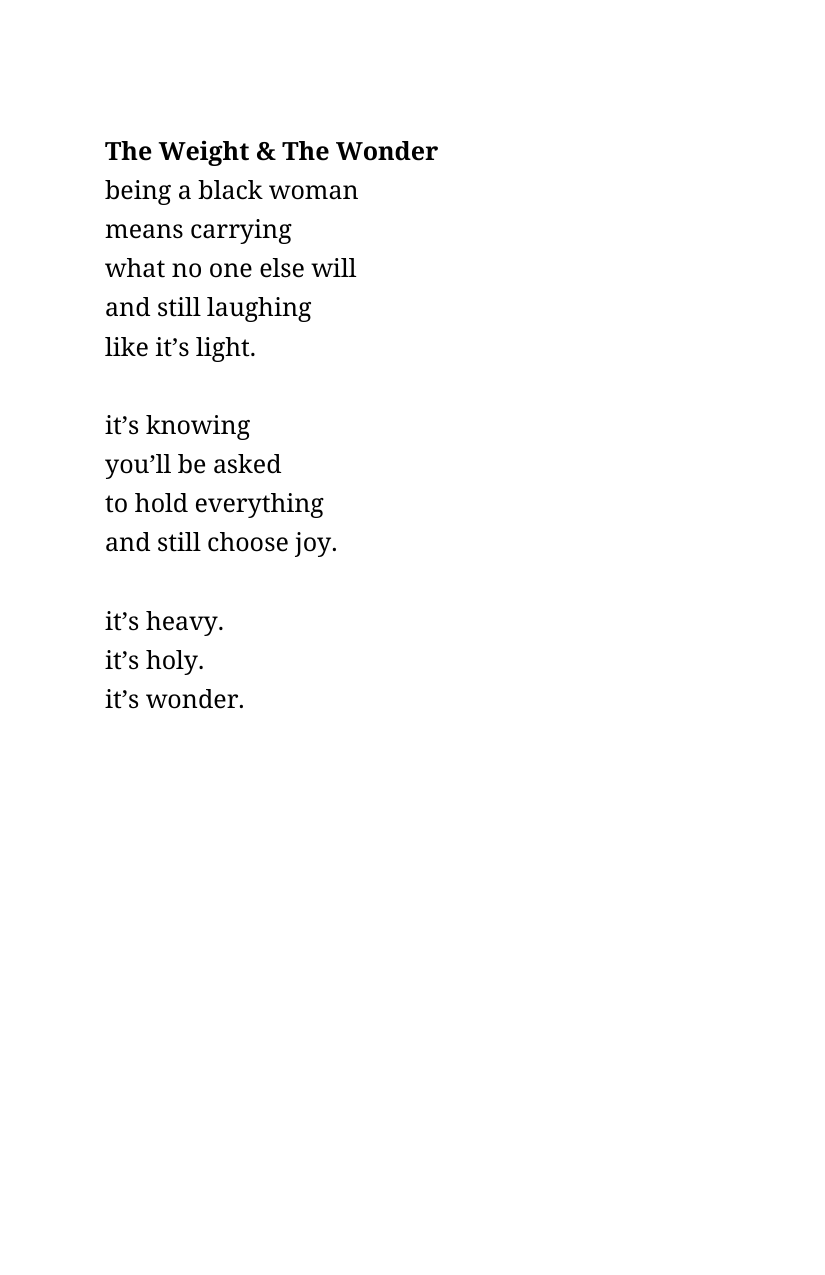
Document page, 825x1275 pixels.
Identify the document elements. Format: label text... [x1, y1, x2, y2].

text being a black woman means carrying what no one else will and still laughing like it’s light. it’s knowing you’ll be asked to hold everything and still choose joy. it’s heavy. it’s holy. it’s wonder. [105, 172, 720, 716]
subtitle The Weight & The Wonder [105, 133, 720, 167]
